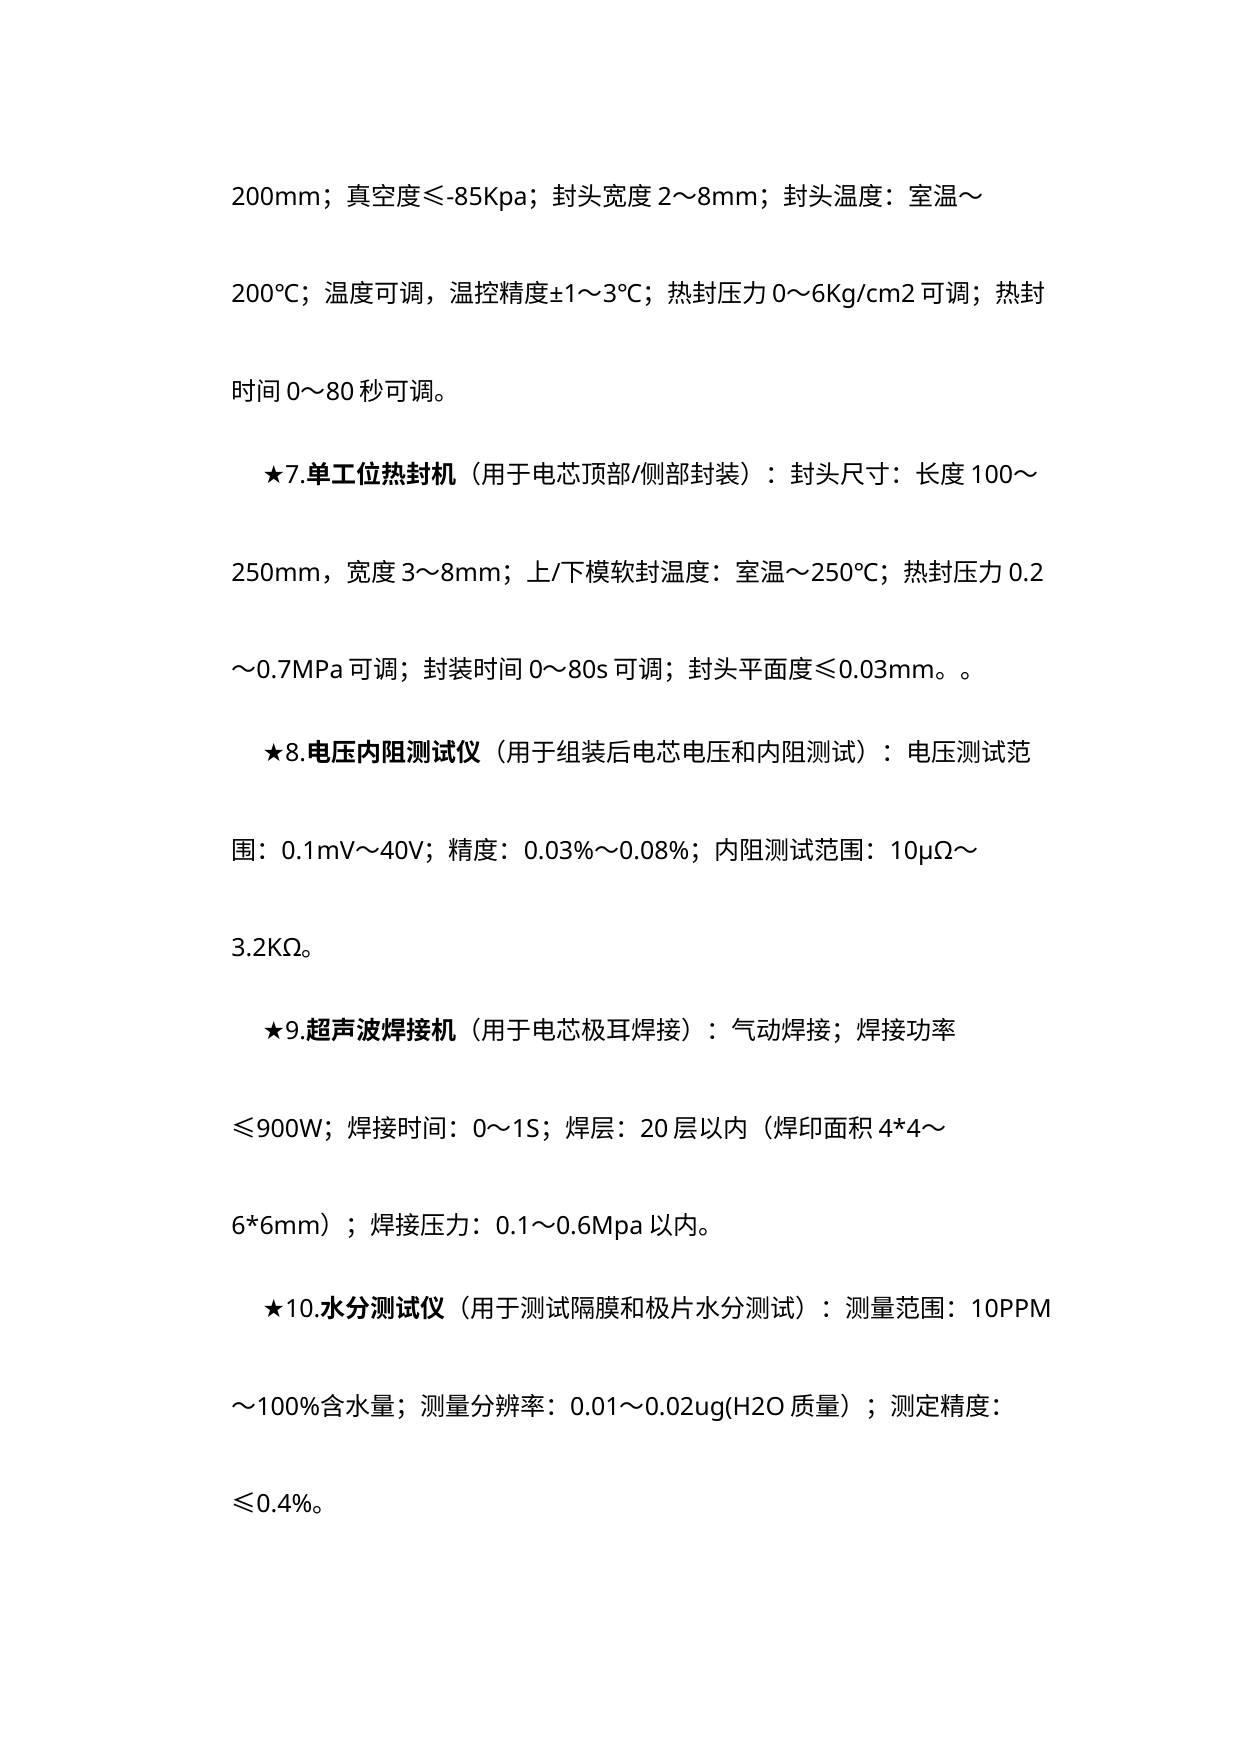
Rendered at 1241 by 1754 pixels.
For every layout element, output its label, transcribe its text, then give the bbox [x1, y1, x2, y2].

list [231, 162, 1053, 422]
list ★9.超声波焊接机（用于电芯极耳焊接）：气动焊接；焊接功率≤900W；焊接时间：0～1S；焊层：20层以内（焊印面积4*4～6*6mm）；焊接压力：0.1～0.6Mpa以内。 [231, 996, 1053, 1256]
list ★7.单工位热封机（用于电芯顶部/侧部封装）：封头尺寸：长度100～250mm，宽度3～8mm；上/下模软封温度：室温～250℃；热封压力0.2～0.7MPa可调；封装时间0～80s可调；封头平面度≤0.03mm。。 [231, 440, 1053, 700]
list ★10.水分测试仪（用于测试隔膜和极片水分测试）：测量范围：10PPM～100%含水量；测量分辨率：0.01～0.02ug(H2O质量）；测定精度：≤0.4%。 [231, 1274, 1053, 1534]
list ★8.电压内阻测试仪（用于组装后电芯电压和内阻测试）：电压测试范围：0.1mV～40V；精度：0.03%～0.08%；内阻测试范围：10μΩ～3.2KΩ。 [231, 718, 1053, 978]
